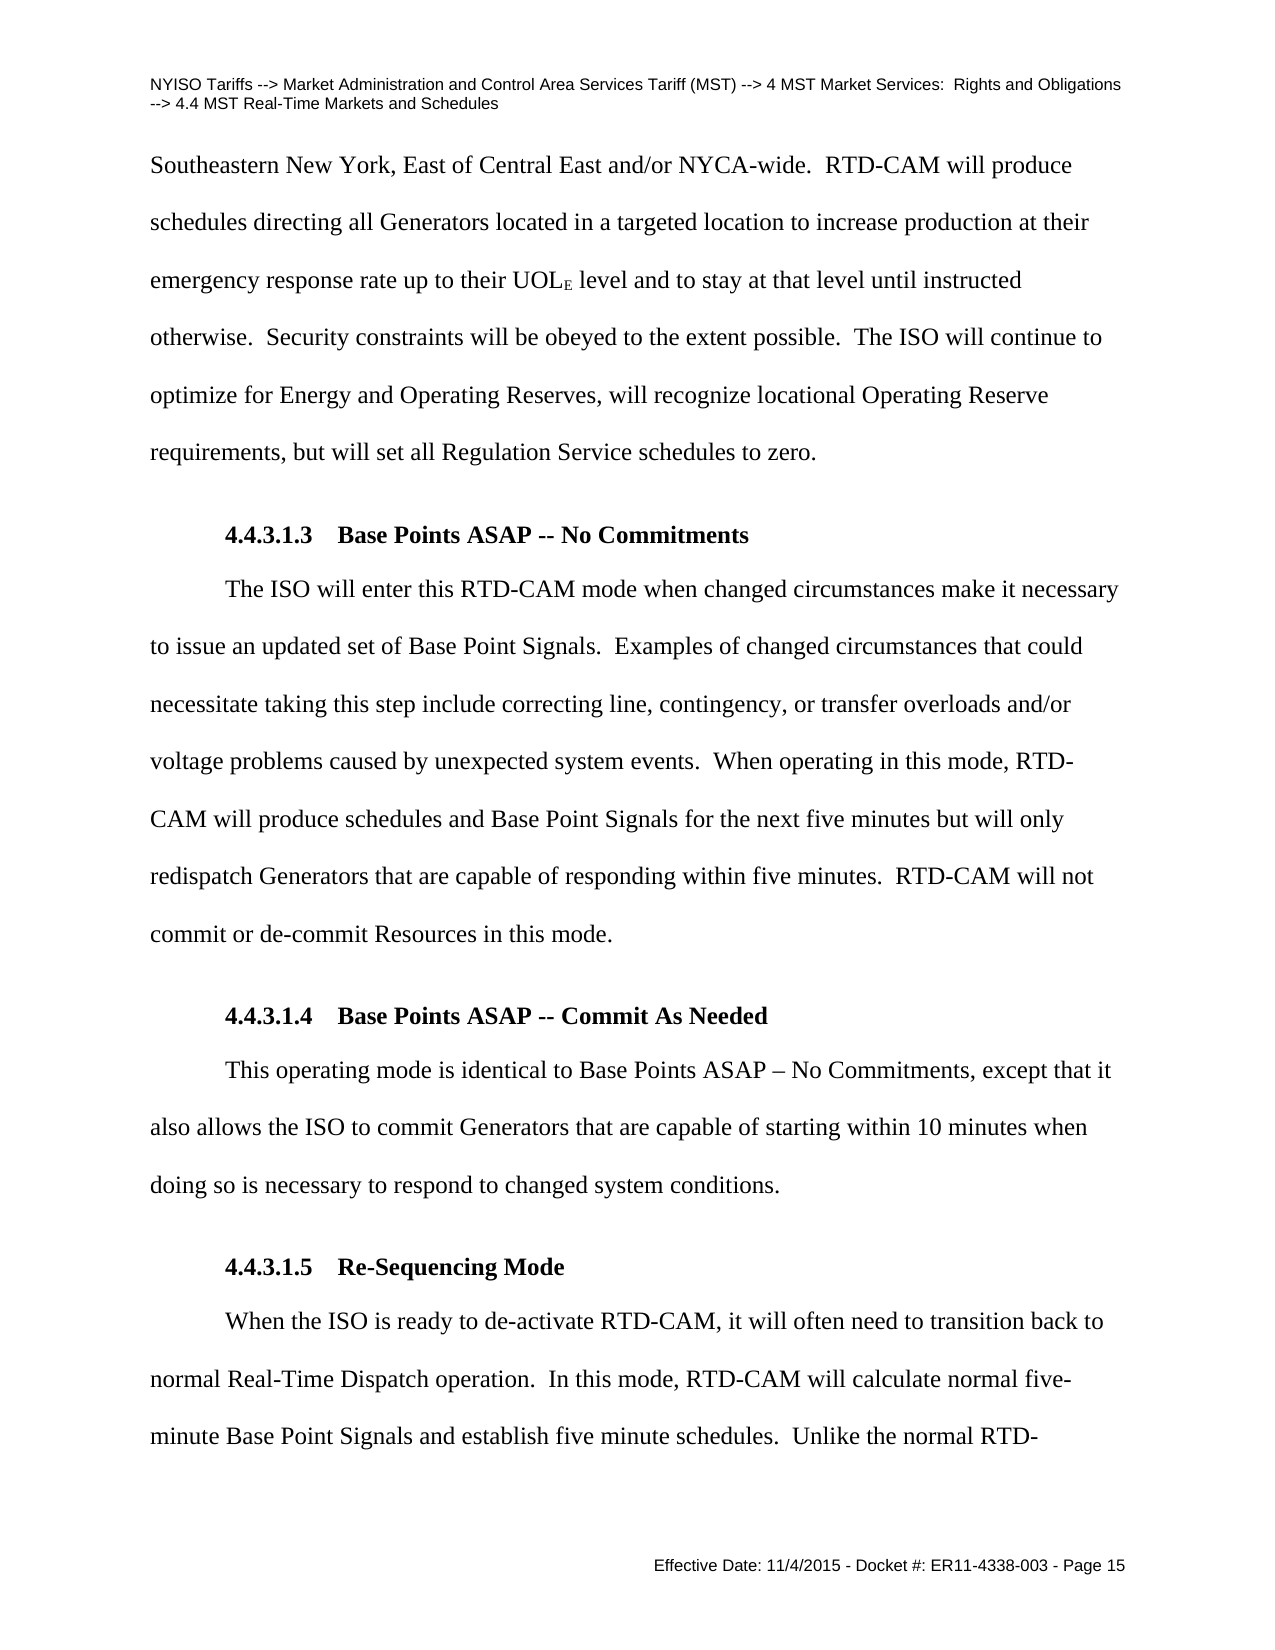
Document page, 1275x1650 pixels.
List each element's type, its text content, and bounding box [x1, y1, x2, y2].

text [150, 1306, 1125, 1450]
text 4.4.3.1.5 Re-Sequencing Mode [225, 1252, 1125, 1281]
text The ISO will enter this RTD-CAM mode when changed circumstances make it necessary to issue an updated set of Base Point Signals. Examples of changed circumstances that could necessitate taking this step include correcting line, contingency, or transfer overloads and/or voltage problems caused by unexpected system events. When operating in this mode, RTD-CAM will produce schedules and Base Point Signals for the next five minutes but will only redispatch Generators that are capable of responding within five minutes. RTD-CAM will not commit or de-commit Resources in this mode. [150, 574, 1125, 947]
text 4.4.3.1.4 Base Points ASAP -- Commit As Needed [225, 1001, 1125, 1030]
text 4.4.3.1.3 Base Points ASAP -- No Commitments [225, 520, 1125, 549]
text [150, 150, 1125, 466]
text This operating mode is identical to Base Points ASAP – No Commitments, except that it also allows the ISO to commit Generators that are capable of starting within 10 minutes when doing so is necessary to respond to changed system conditions. [150, 1055, 1125, 1199]
